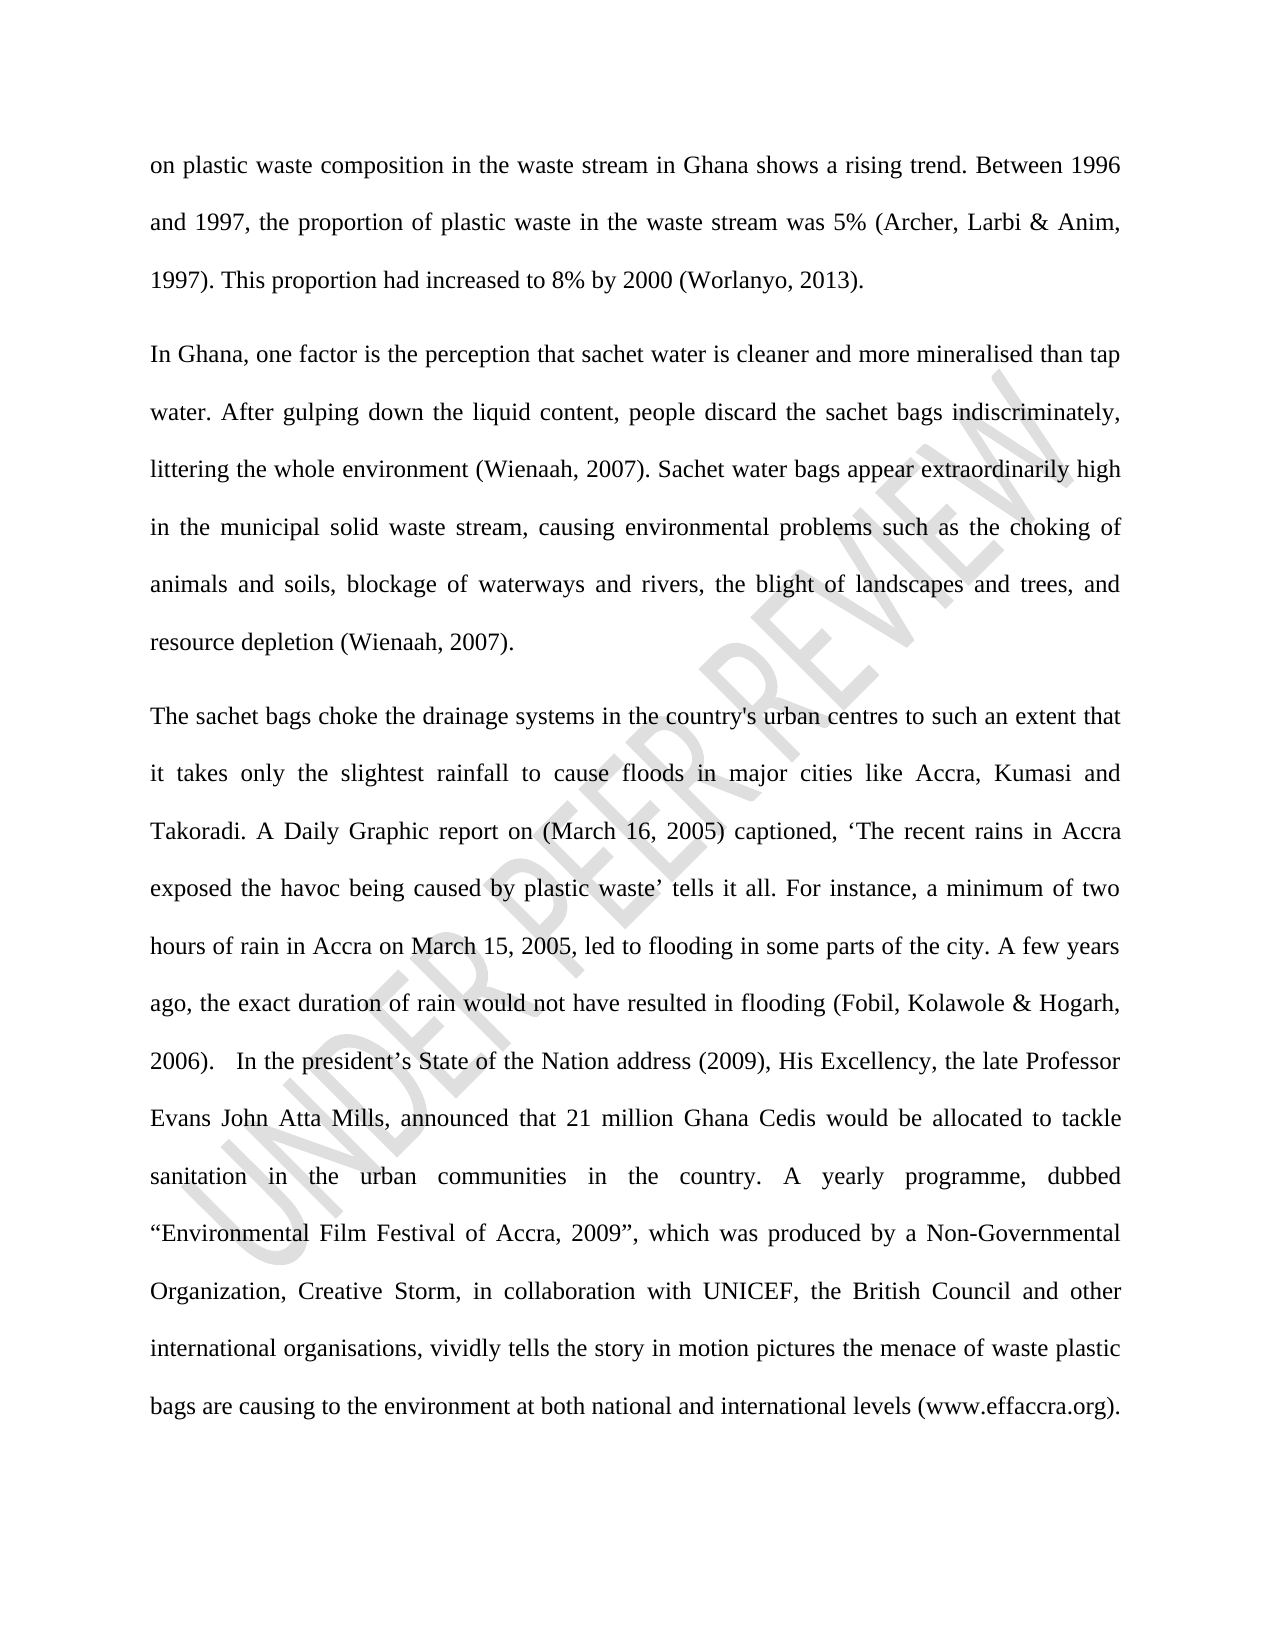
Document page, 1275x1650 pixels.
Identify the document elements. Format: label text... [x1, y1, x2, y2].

text The sachet bags choke the drainage systems in the country's urban centres to such an extent that it takes only the slightest rainfall to cause floods in major cities like Accra, Kumasi and Takoradi. A Daily Graphic report on (March 16, 2005) captioned, ‘The recent rains in Accra exposed the havoc being caused by plastic waste’ tells it all. For instance, a minimum of two hours of rain in Accra on March 15, 2005, led to flooding in some parts of the city. A few years ago, the exact duration of rain would not have resulted in flooding (Fobil, Kolawole & Hogarh, 2006). In the president’s State of the Nation address (2009), His Excellency, the late Professor Evans John Atta Mills, announced that 21 million Ghana Cedis would be allocated to tackle sanitation in the urban communities in the country. A yearly programme, dubbed “Environmental Film Festival of Accra, 2009”, which was produced by a Non-Governmental Organization, Creative Storm, in collaboration with UNICEF, the British Council and other international organisations, vividly tells the story in motion pictures the menace of waste plastic bags are causing to the environment at both national and international levels (www.effaccra.org). [150, 701, 1122, 1419]
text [150, 150, 1122, 294]
text In Ghana, one factor is the perception that sachet water is cleaner and more mineralised than tap water. After gulping down the liquid content, people discard the sachet bags indiscriminately, littering the whole environment (Wienaah, 2007). Sachet water bags appear extraordinarily high in the municipal solid waste stream, causing environmental problems such as the choking of animals and soils, blockage of waterways and rivers, the blight of landscapes and trees, and resource depletion (Wienaah, 2007). [150, 339, 1122, 655]
